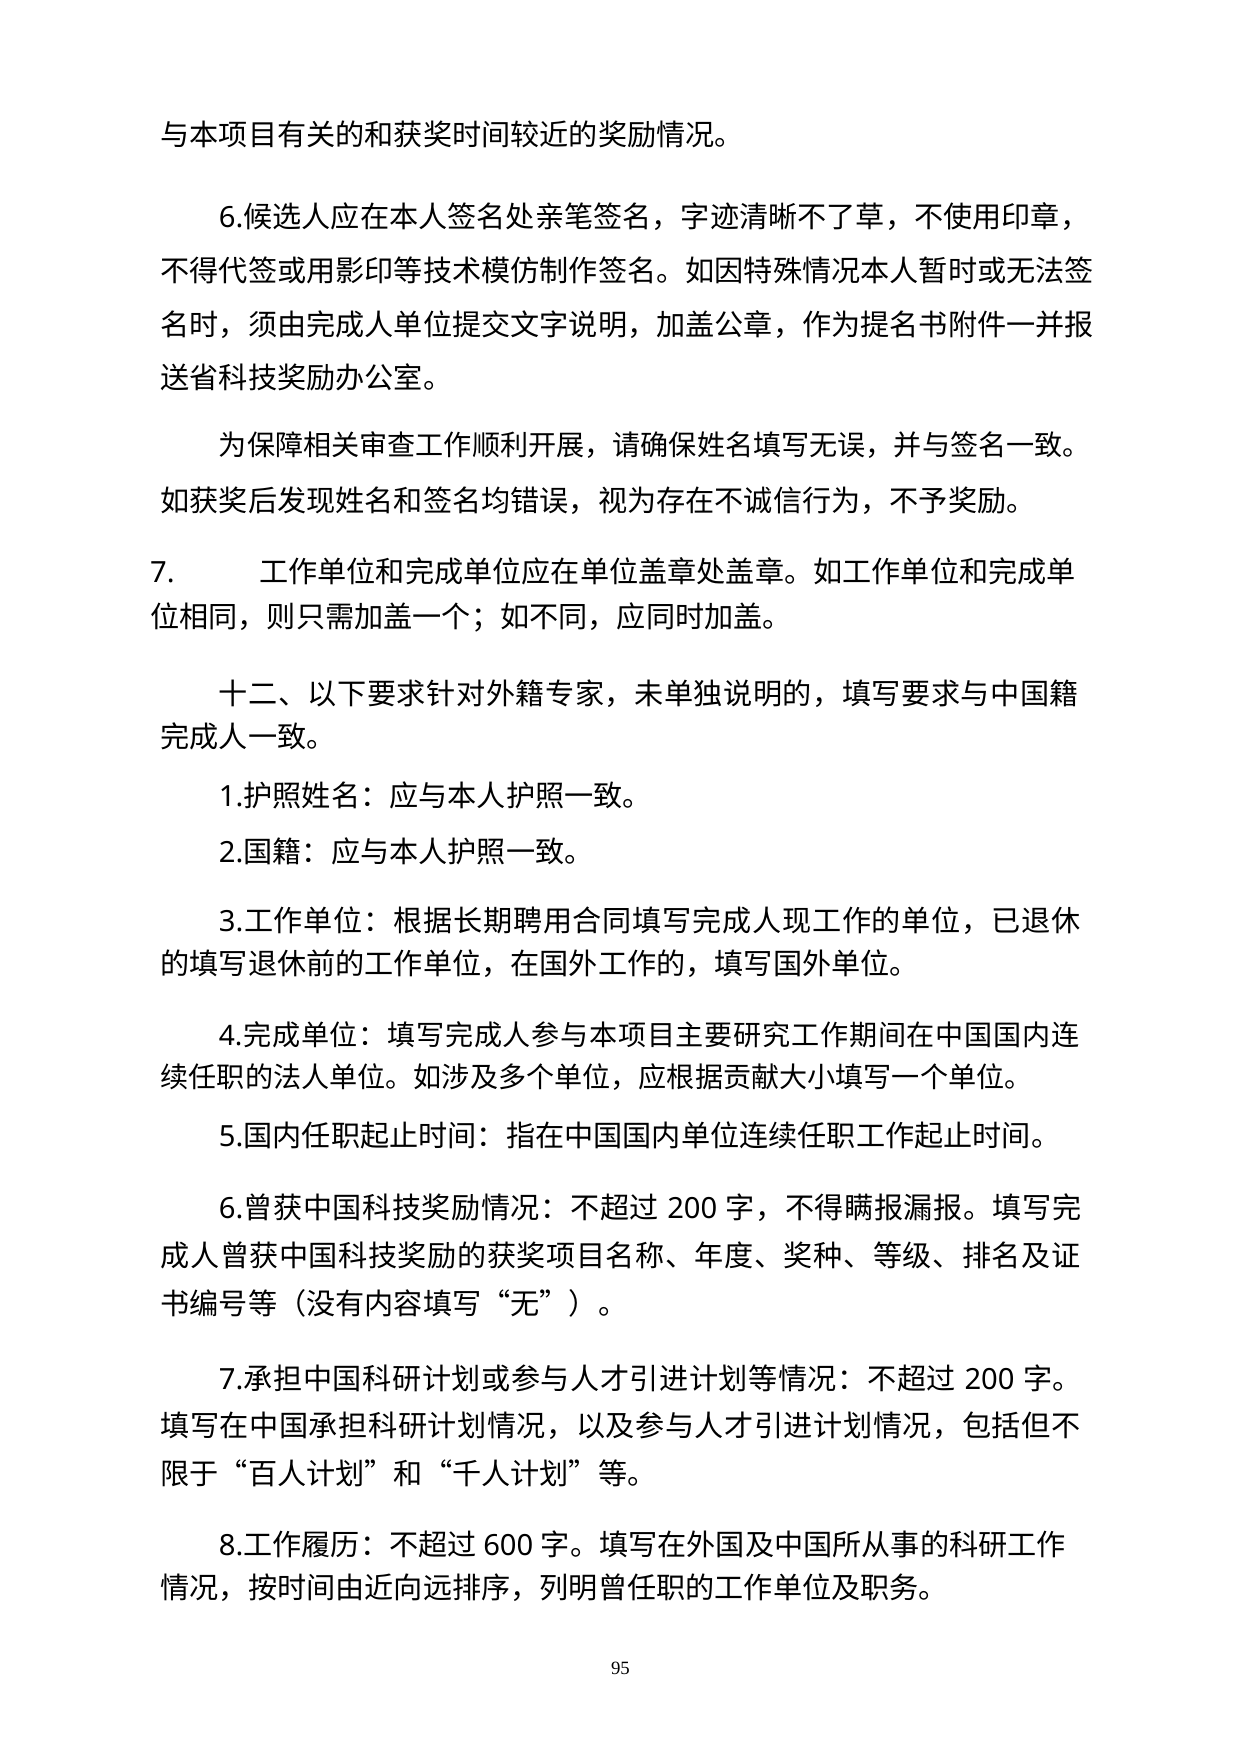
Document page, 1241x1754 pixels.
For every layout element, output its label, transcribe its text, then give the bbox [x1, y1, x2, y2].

list 工作单位和完成单位应在单位盖章处盖章。如工作单位和完成单位相同，则只需加盖一个；如不同，应同时加盖。 [150, 546, 1094, 637]
text 4.完成单位：填写完成人参与本项目主要研究工作期间在中国国内连续任职的法人单位。如涉及多个单位，应根据贡献大小填写一个单位。 [160, 1011, 1080, 1096]
text 7.承担中国科研计划或参与人才引进计划等情况：不超过 200 字。填写在中国承担科研计划情况，以及参与人才引进计划情况，包括但不限于“百人计划”和“千人计划”等。 [160, 1351, 1082, 1494]
text 如获奖后发现姓名和签名均错误，视为存在不诚信行为，不予奖励。 [160, 485, 1094, 518]
text 5.国内任职起止时间：指在中国国内单位连续任职工作起止时间。 [219, 1120, 1094, 1153]
text 6.候选人应在本人签名处亲笔签名，字迹清晰不了草，不使用印章，不得代签或用影印等技术模仿制作签名。如因特殊情况本人暂时或无法签名时，须由完成人单位提交文字说明，加盖公章，作为提名书附件一并报送省科技奖励办公室。 [160, 184, 1094, 399]
text 6.曾获中国科技奖励情况：不超过 200 字，不得瞒报漏报。填写完成人曾获中国科技奖励的获奖项目名称、年度、奖种、等级、排名及证书编号等（没有内容填写“无”）。 [160, 1181, 1082, 1324]
text 为保障相关审查工作顺利开展，请确保姓名填写无误，并与签名一致。 [219, 430, 1094, 462]
text 3.工作单位：根据长期聘用合同填写完成人现工作的单位，已退休的填写退休前的工作单位，在国外工作的，填写国外单位。 [160, 897, 1082, 983]
text 十二、以下要求针对外籍专家，未单独说明的，填写要求与中国籍完成人一致。 [160, 670, 1080, 756]
text 8.工作履历：不超过 600 字。填写在外国及中国所从事的科研工作情况，按时间由近向远排序，列明曾任职的工作单位及职务。 [160, 1521, 1082, 1607]
text 1.护照姓名：应与本人护照一致。 [219, 779, 1094, 813]
text 与本项目有关的和获奖时间较近的奖励情况。 [160, 118, 1094, 152]
text 2.国籍：应与本人护照一致。 [219, 836, 1094, 869]
text 95 [150, 1657, 1090, 1679]
